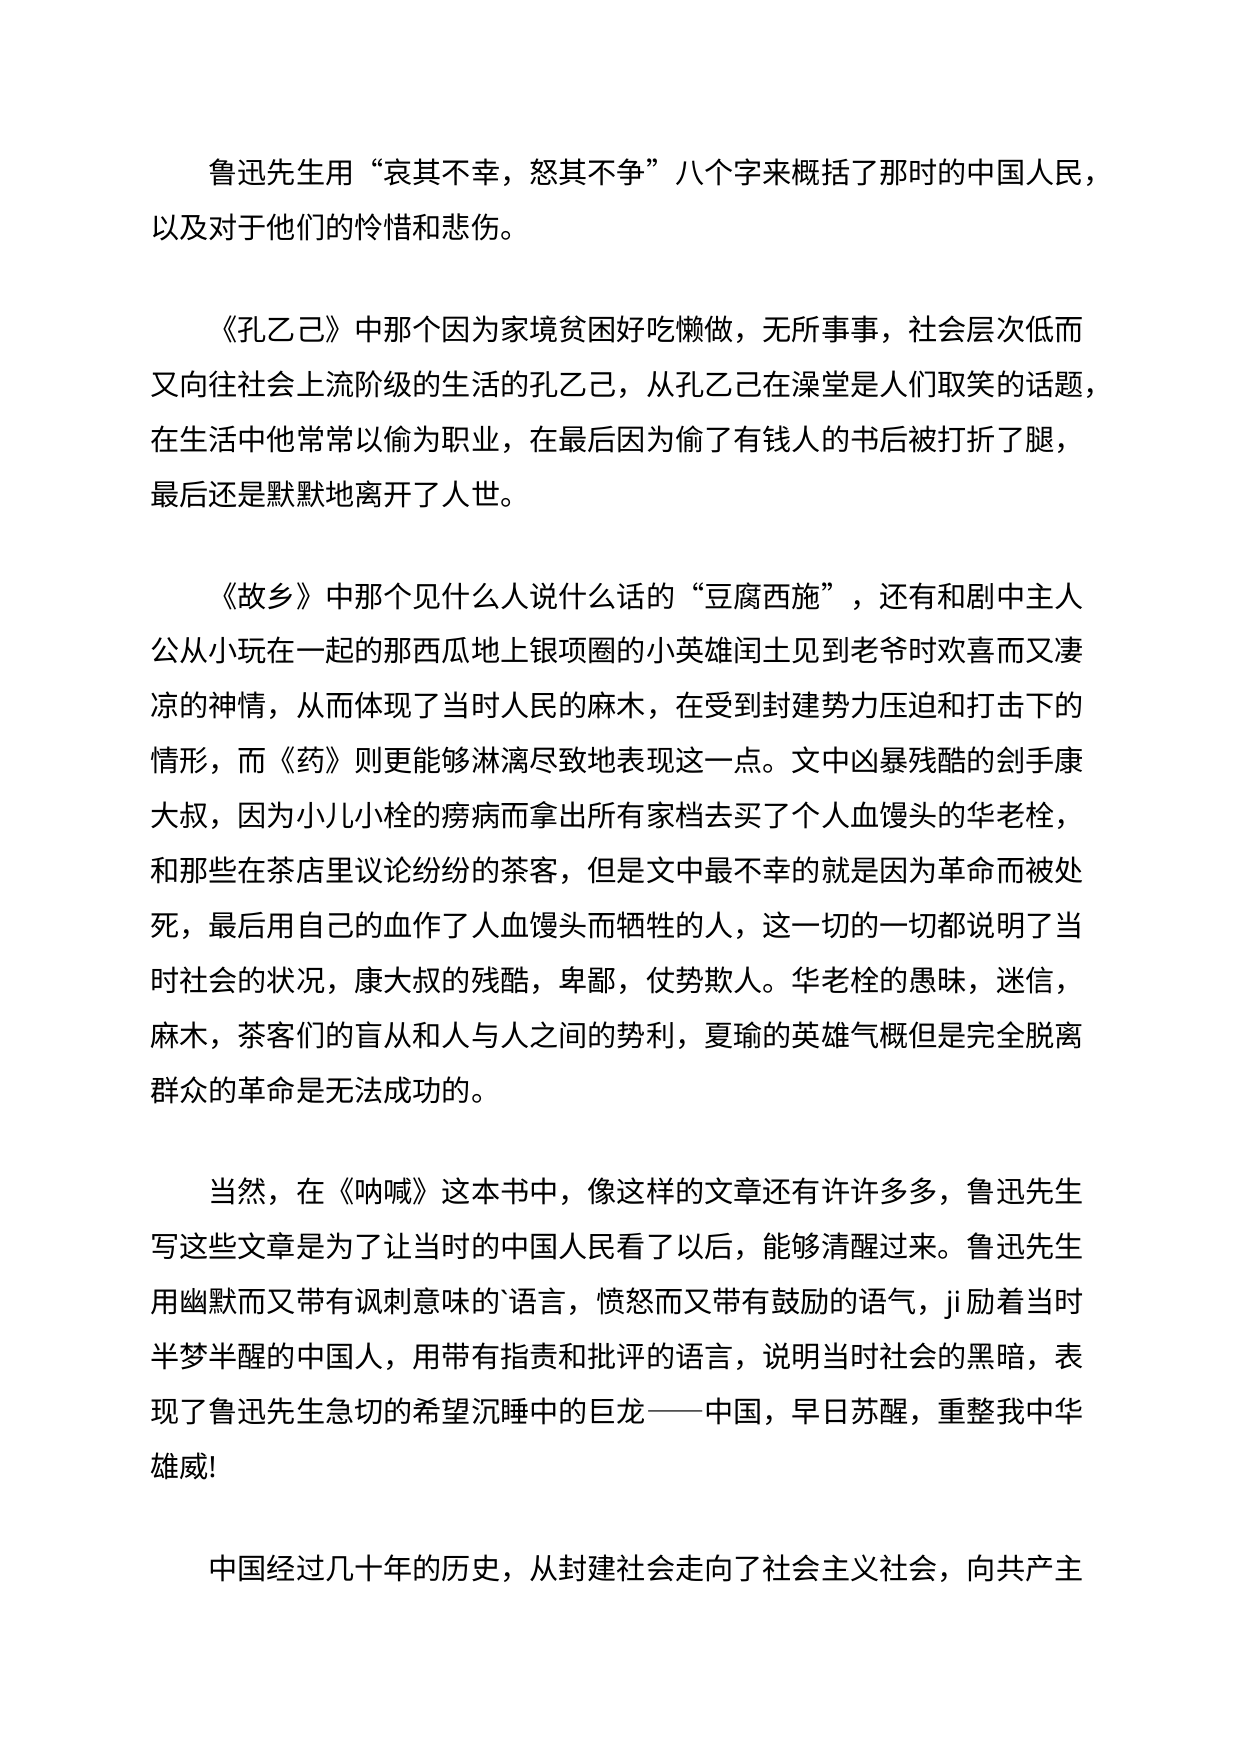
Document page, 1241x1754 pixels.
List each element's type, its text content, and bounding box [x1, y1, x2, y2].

text 鲁迅先生用“哀其不幸，怒其不争”八个字来概括了那时的中国人民，以及对于他们的怜惜和悲伤。 [150, 150, 1090, 247]
text 当然，在《呐喊》这本书中，像这样的文章还有许许多多，鲁迅先生写这些文章是为了让当时的中国人民看了以后，能够清醒过来。鲁迅先生用幽默而又带有讽刺意味的`语言，愤怒而又带有鼓励的语气，ji励着当时半梦半醒的中国人，用带有指责和批评的语言，说明当时社会的黑暗，表现了鲁迅先生急切的希望沉睡中的巨龙——中国，早日苏醒，重整我中华雄威! [150, 1169, 1090, 1486]
text 《孔乙己》中那个因为家境贫困好吃懒做，无所事事，社会层次低而又向往社会上流阶级的生活的孔乙己，从孔乙己在澡堂是人们取笑的话题，在生活中他常常以偷为职业，在最后因为偷了有钱人的书后被打折了腿，最后还是默默地离开了人世。 [150, 307, 1090, 514]
text 《故乡》中那个见什么人说什么话的“豆腐西施”，还有和剧中主人公从小玩在一起的那西瓜地上银项圈的小英雄闰土见到老爷时欢喜而又凄凉的神情，从而体现了当时人民的麻木，在受到封建势力压迫和打击下的情形，而《药》则更能够淋漓尽致地表现这一点。文中凶暴残酷的刽手康大叔，因为小儿小栓的痨病而拿出所有家档去买了个人血馒头的华老栓，和那些在茶店里议论纷纷的茶客，但是文中最不幸的就是因为革命而被处死，最后用自己的血作了人血馒头而牺牲的人，这一切的一切都说明了当时社会的状况，康大叔的残酷，卑鄙，仗势欺人。华老栓的愚昧，迷信，麻木，茶客们的盲从和人与人之间的势利，夏瑜的英雄气概但是完全脱离群众的革命是无法成功的。 [150, 573, 1090, 1109]
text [150, 1546, 1090, 1588]
